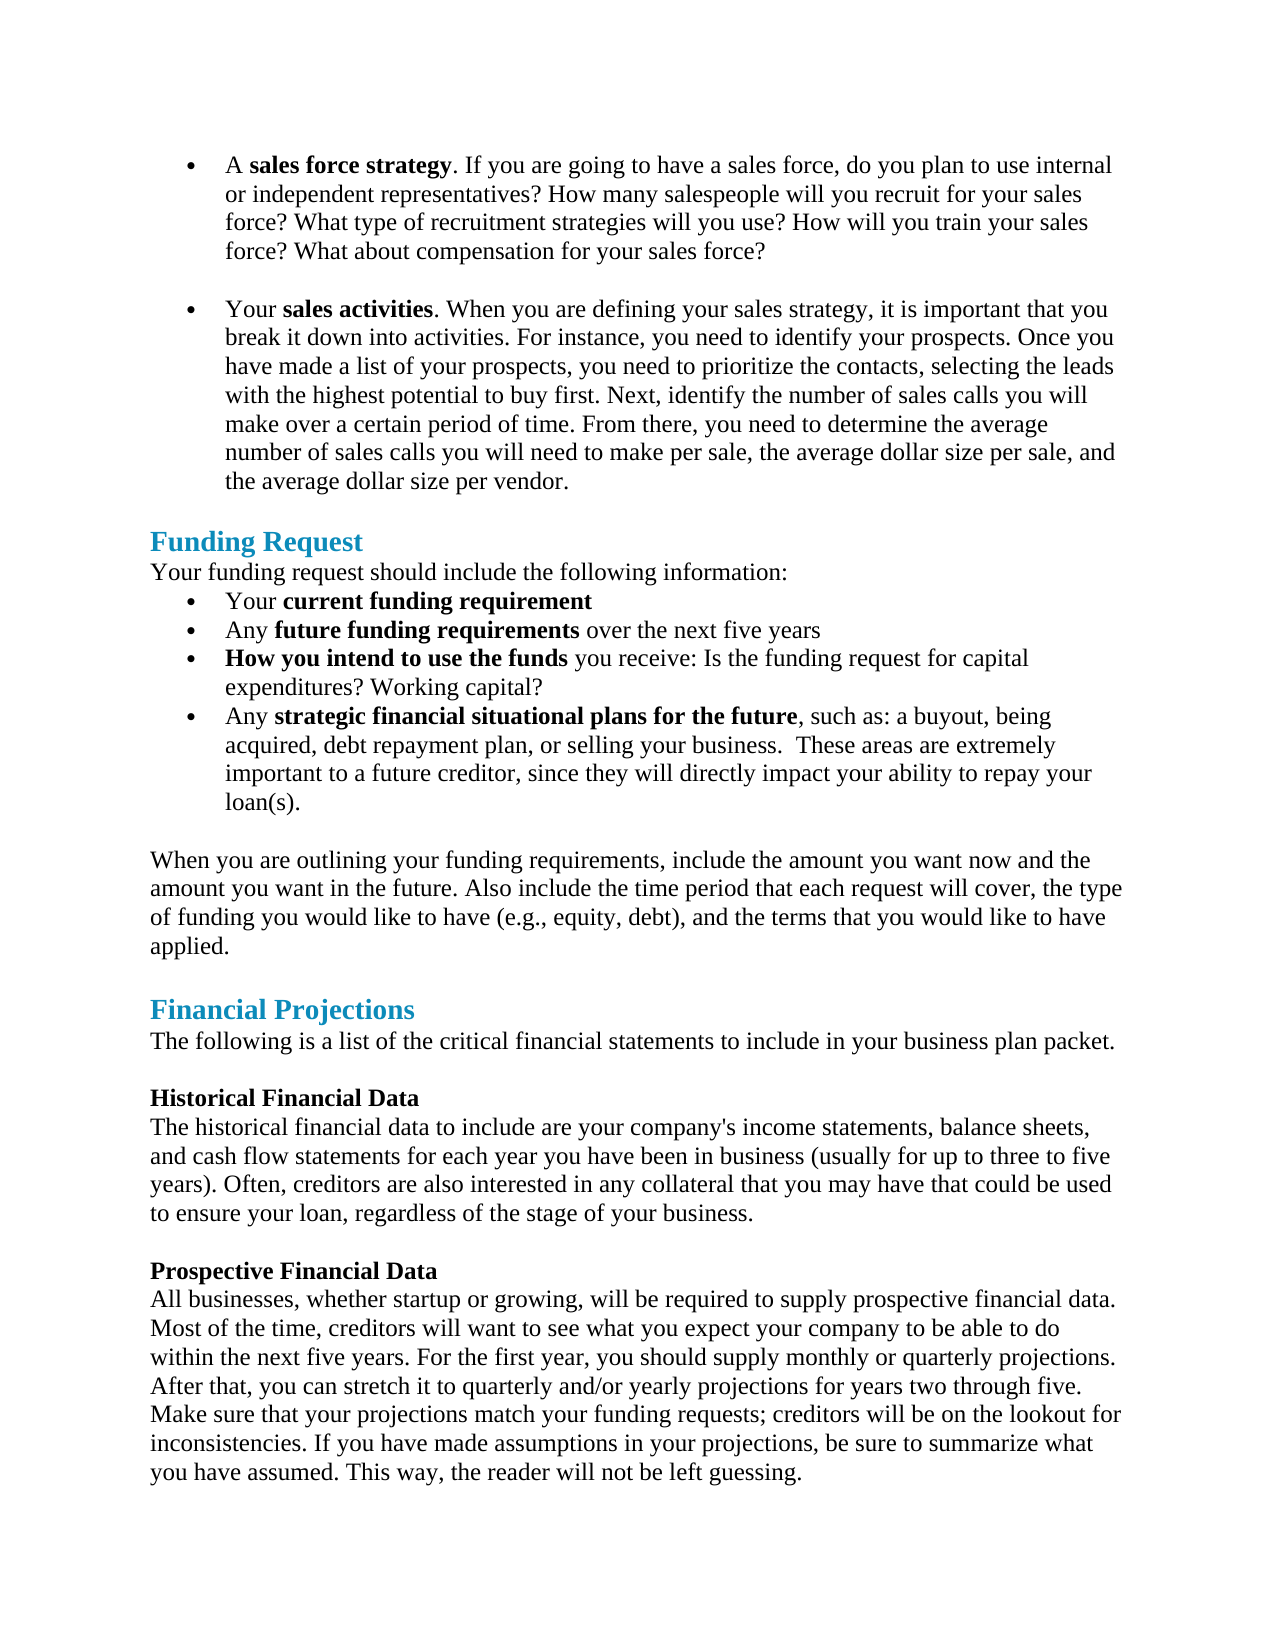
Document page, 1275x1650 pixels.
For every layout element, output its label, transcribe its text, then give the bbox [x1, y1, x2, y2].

text Historical Financial Data [150, 1083, 1125, 1112]
text The historical financial data to include are your company's income statements, balance sheets, and cash flow statements for each year you have been in business (usually for up to three to five years). Often, creditors are also interested in any collateral that you may have that could be used to ensure your loan, regardless of the stage of your business. [150, 1112, 1125, 1227]
text The following is a list of the critical financial statements to include in your business plan packet. [150, 1026, 1125, 1054]
list Your sales activities. When you are defining your sales strategy, it is important that you break it down into activities. For instance, you need to identify your prospects. Once you have made a list of your prospects, you need to prioritize the contacts, selecting the leads with the highest potential to buy first. Next, identify the number of sales calls you will make over a certain period of time. From there, you need to determine the average number of sales calls you will need to make per sale, the average dollar size per sale, and the average dollar size per vendor. [187, 294, 1125, 495]
text Make sure that your projections match your funding requests; creditors will be on the lookout for inconsistencies. If you have made assumptions in your projections, be sure to summarize what you have assumed. This way, the reader will not be left guessing. [150, 1399, 1125, 1486]
subtitle Financial Projections [150, 992, 1125, 1026]
list How you intend to use the funds you receive: Is the funding request for capital expenditures? Working capital? [187, 643, 1125, 701]
list Any strategic financial situational plans for the future, such as: a buyout, being acquired, debt repayment plan, or selling your business. These areas are extremely important to a future creditor, since they will directly impact your ability to repay your loan(s). [187, 701, 1125, 816]
text Funding Request [150, 524, 1125, 557]
list Any future funding requirements over the next five years [187, 615, 1125, 643]
text Your funding request should include the following information: [150, 557, 1125, 586]
list Your current funding requirement [187, 586, 1125, 615]
list A sales force strategy. If you are going to have a sales force, do you plan to use internal or independent representatives? How many salespeople will you recruit for your sales force? What type of recruitment strategies will you use? How will you train your sales force? What about compensation for your sales force? [187, 150, 1125, 265]
text Prospective Financial Data [150, 1256, 1125, 1284]
text All businesses, whether startup or growing, will be required to supply prospective financial data. Most of the time, creditors will want to see what you expect your company to be able to do within the next five years. For the first year, you should supply monthly or quarterly projections. After that, you can stretch it to quarterly and/or yearly projections for years two through five. [150, 1284, 1125, 1399]
text When you are outlining your funding requirements, include the amount you want now and the amount you want in the future. Also include the time period that each request will cover, the type of funding you would like to have (e.g., equity, debt), and the terms that you would like to have applied. [150, 845, 1125, 960]
